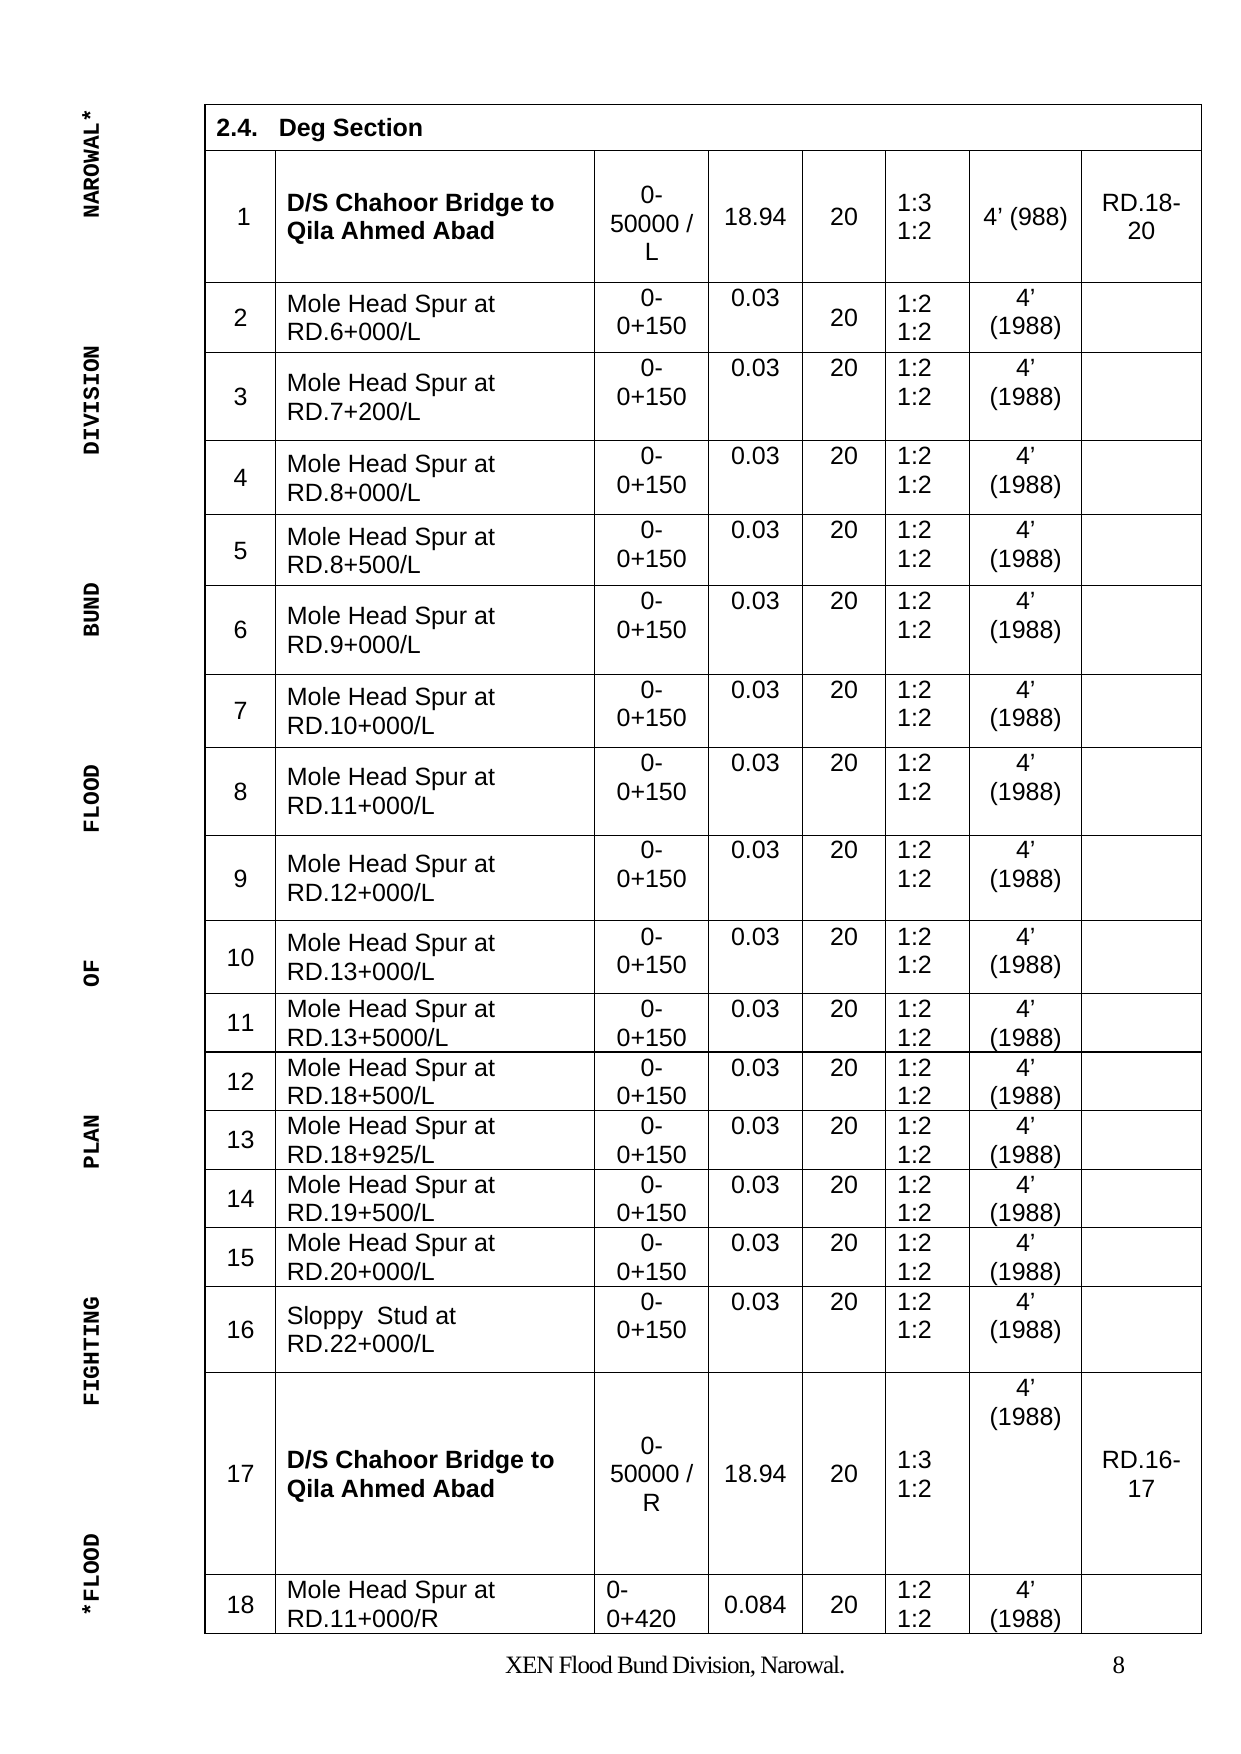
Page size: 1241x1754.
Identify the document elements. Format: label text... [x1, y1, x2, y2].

table_cell Mole Head Spur at RD.13+000/L [276, 921, 594, 993]
table_cell 0-0+150 [595, 748, 708, 834]
table_cell 0-0+150 [595, 586, 708, 673]
table_cell 1:2 1:2 [886, 748, 969, 834]
table_cell 12 [206, 1053, 275, 1110]
table_cell 20 [803, 1575, 885, 1633]
table_cell 0.03 [709, 353, 802, 440]
table_cell 0-50000 /L [595, 151, 708, 282]
table_cell 0.03 [709, 283, 802, 352]
table_cell 0.03 [709, 994, 802, 1051]
table_cell 14 [206, 1170, 275, 1227]
table_cell 4’ (1988) [970, 441, 1081, 514]
table_cell [1082, 441, 1201, 514]
table_cell 0.03 [709, 441, 802, 514]
table_cell 20 [803, 1053, 885, 1110]
table_cell [1082, 1170, 1201, 1227]
table_cell [1082, 586, 1201, 673]
table_cell 20 [803, 353, 885, 440]
table_cell 0-0+150 [595, 1228, 708, 1286]
table_cell 4’ (1988) [970, 748, 1081, 834]
table_cell 0-0+150 [595, 353, 708, 440]
table_cell Sloppy Stud at RD.22+000/L [276, 1287, 594, 1372]
table_cell 0.03 [709, 921, 802, 993]
table_cell 1:2 1:2 [886, 675, 969, 747]
table_cell 0.084 [709, 1575, 802, 1633]
table_cell 4’ (1988) [970, 921, 1081, 993]
table_cell 1:2 1:2 [886, 1111, 969, 1168]
table_cell 1:2 1:2 [886, 1228, 969, 1286]
table_cell 4’ (1988) [970, 283, 1081, 352]
table_cell 1:2 1:2 [886, 586, 969, 673]
table_cell RD.18-20 [1082, 151, 1201, 282]
table_cell 1:2 1:2 [886, 836, 969, 920]
table_cell 20 [803, 586, 885, 673]
table_cell RD.16-17 [1082, 1373, 1201, 1574]
table_cell [1082, 1053, 1201, 1110]
table_cell 4’ (1988) [970, 1053, 1081, 1110]
table_cell 20 [803, 675, 885, 747]
table_cell 0.03 [709, 1170, 802, 1227]
table_cell 3 [206, 353, 275, 440]
table_cell 20 [803, 1111, 885, 1168]
table_cell 0.03 [709, 836, 802, 920]
table_cell [1082, 921, 1201, 993]
table_cell 8 [206, 748, 275, 834]
table_cell 4’ (1988) [970, 1170, 1081, 1227]
table_cell [1082, 994, 1201, 1051]
table_cell 0-0+150 [595, 836, 708, 920]
table_cell 0-0+150 [595, 283, 708, 352]
table_cell 20 [803, 921, 885, 993]
table_cell 0-0+150 [595, 441, 708, 514]
table_cell [1082, 1111, 1201, 1168]
table_cell Mole Head Spur at RD.8+500/L [276, 515, 594, 585]
table_cell 4’ (1988) [970, 1228, 1081, 1286]
table_cell 7 [206, 675, 275, 747]
table_cell 4’ (1988) [970, 515, 1081, 585]
table_cell 4’ (1988) [970, 836, 1081, 920]
table_cell [1082, 1228, 1201, 1286]
table_cell 13 [206, 1111, 275, 1168]
table_cell 9 [206, 836, 275, 920]
table_cell 20 [803, 1287, 885, 1372]
table_cell 1:2 1:2 [886, 994, 969, 1051]
table_cell Mole Head Spur at RD.9+000/L [276, 586, 594, 673]
table_cell 1:2 1:2 [886, 1575, 969, 1633]
table_cell 1:2 1:2 [886, 1170, 969, 1227]
table_cell 0-0+150 [595, 1053, 708, 1110]
table_cell Mole Head Spur at RD.20+000/L [276, 1228, 594, 1286]
table_cell Mole Head Spur at RD.18+925/L [276, 1111, 594, 1168]
table_cell 1 [206, 151, 275, 282]
table_cell 2.4. Deg Section [206, 105, 1201, 150]
table_cell 17 [206, 1373, 275, 1574]
table_cell 2 [206, 283, 275, 352]
table_cell Mole Head Spur at RD.19+500/L [276, 1170, 594, 1227]
table_cell 1:2 1:2 [886, 921, 969, 993]
table_cell 4’ (1988) [970, 353, 1081, 440]
table_cell 0.03 [709, 515, 802, 585]
table_cell Mole Head Spur at RD.7+200/L [276, 353, 594, 440]
table_cell 0.03 [709, 748, 802, 834]
table_cell 20 [803, 441, 885, 514]
table_cell 5 [206, 515, 275, 585]
table_cell 18.94 [709, 151, 802, 282]
table_cell 0.03 [709, 1287, 802, 1372]
table_cell [1082, 515, 1201, 585]
table_cell Mole Head Spur at RD.10+000/L [276, 675, 594, 747]
table_cell 4’ (988) [970, 151, 1081, 282]
table_cell 1:2 1:2 [886, 1053, 969, 1110]
table_cell 0-0+150 [595, 994, 708, 1051]
table_cell 0.03 [709, 1053, 802, 1110]
table_cell 20 [803, 836, 885, 920]
table_cell 20 [803, 151, 885, 282]
table_cell 4’ (1988) [970, 1111, 1081, 1168]
table_cell 0.03 [709, 586, 802, 673]
table_cell 18.94 [709, 1373, 802, 1574]
table_cell Mole Head Spur at RD.8+000/L [276, 441, 594, 514]
table_cell [1082, 675, 1201, 747]
table_cell Mole Head Spur at RD.6+000/L [276, 283, 594, 352]
table_cell 0-0+420 [595, 1575, 708, 1633]
table_cell 4 [206, 441, 275, 514]
table_cell 16 [206, 1287, 275, 1372]
table_cell [1082, 1575, 1201, 1633]
table_cell 4’ (1988) [970, 1575, 1081, 1633]
table_cell 18 [206, 1575, 275, 1633]
table_cell [1082, 353, 1201, 440]
table_cell D/S Chahoor Bridge to Qila Ahmed Abad [276, 1373, 594, 1574]
table_cell 20 [803, 1170, 885, 1227]
table_cell 1:2 1:2 [886, 1287, 969, 1372]
table_cell 1:2 1:2 [886, 353, 969, 440]
table_cell 0-0+150 [595, 921, 708, 993]
table_cell 4’ (1988) [970, 994, 1081, 1051]
table_cell Mole Head Spur at RD.12+000/L [276, 836, 594, 920]
table_cell 20 [803, 994, 885, 1051]
table_cell [1082, 748, 1201, 834]
table_cell Mole Head Spur at RD.11+000/L [276, 748, 594, 834]
table_cell [1082, 283, 1201, 352]
table_cell 0.03 [709, 1228, 802, 1286]
table_cell 0-0+150 [595, 1287, 708, 1372]
table_cell 11 [206, 994, 275, 1051]
table_cell 20 [803, 283, 885, 352]
table_cell 20 [803, 1373, 885, 1574]
table_cell 20 [803, 515, 885, 585]
table_cell 4’ (1988) [970, 675, 1081, 747]
table_cell [1082, 1287, 1201, 1372]
table_cell 0-0+150 [595, 515, 708, 585]
table_cell [1082, 836, 1201, 920]
table_cell 15 [206, 1228, 275, 1286]
table_cell 1:3 1:2 [886, 1373, 969, 1574]
table_cell 4’ (1988) [970, 1287, 1081, 1372]
table_cell 1:3 1:2 [886, 151, 969, 282]
table_cell 1:2 1:2 [886, 441, 969, 514]
table_cell 10 [206, 921, 275, 993]
table_cell Mole Head Spur at RD.18+500/L [276, 1053, 594, 1110]
table_cell 1:2 1:2 [886, 283, 969, 352]
table_cell Mole Head Spur at RD.13+5000/L [276, 994, 594, 1051]
table_cell 20 [803, 1228, 885, 1286]
table_cell 6 [206, 586, 275, 673]
table_cell 0.03 [709, 675, 802, 747]
table_cell 0-0+150 [595, 1111, 708, 1168]
table_cell Mole Head Spur at RD.11+000/R [276, 1575, 594, 1633]
table_cell D/S Chahoor Bridge to Qila Ahmed Abad [276, 151, 594, 282]
table_cell 0-0+150 [595, 1170, 708, 1227]
table_cell 4’ (1988) [970, 586, 1081, 673]
table_cell 1:2 1:2 [886, 515, 969, 585]
table_cell 0.03 [709, 1111, 802, 1168]
table_cell 0-0+150 [595, 675, 708, 747]
table_cell 4’ (1988) [970, 1373, 1081, 1574]
table_cell 20 [803, 748, 885, 834]
table_cell 0-50000 /R [595, 1373, 708, 1574]
